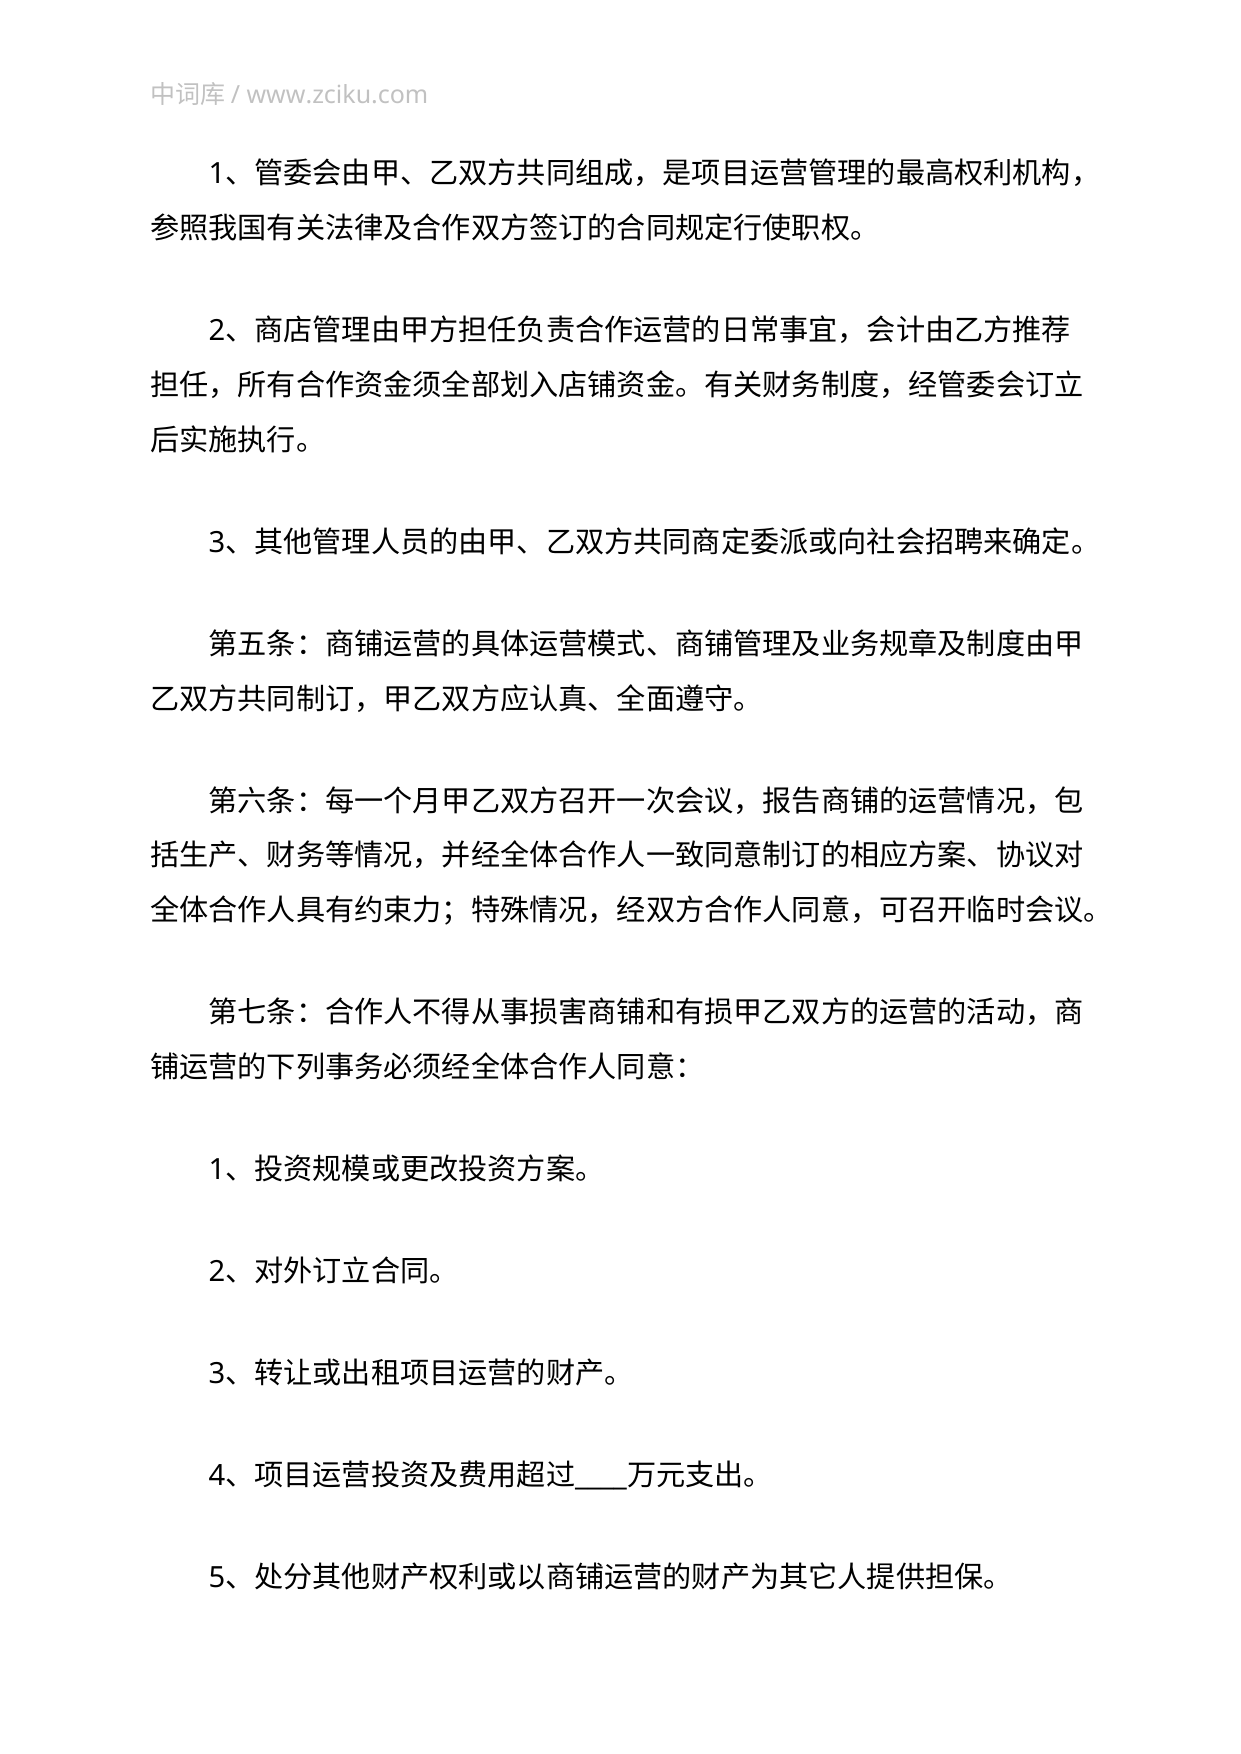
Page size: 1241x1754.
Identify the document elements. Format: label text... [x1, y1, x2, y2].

text 第五条：商铺运营的具体运营模式、商铺管理及业务规章及制度由甲乙双方共同制订，甲乙双方应认真、全面遵守。 [150, 620, 1090, 718]
text 3、其他管理人员的由甲、乙双方共同商定委派或向社会招聘来确定。 [150, 518, 1090, 561]
text 3、转让或出租项目运营的财产。 [150, 1349, 1090, 1392]
text 1、管委会由甲、乙双方共同组成，是项目运营管理的最高权利机构，参照我国有关法律及合作双方签订的合同规定行使职权。 [150, 150, 1090, 247]
text 2、对外订立合同。 [150, 1247, 1090, 1290]
text 1、投资规模或更改投资方案。 [150, 1145, 1090, 1188]
text 第六条：每一个月甲乙双方召开一次会议，报告商铺的运营情况，包括生产、财务等情况，并经全体合作人一致同意制订的相应方案、协议对全体合作人具有约束力；特殊情况，经双方合作人同意，可召开临时会议。 [150, 777, 1090, 929]
text 4、项目运营投资及费用超过____万元支出。 [150, 1451, 1090, 1494]
text 第七条：合作人不得从事损害商铺和有损甲乙双方的运营的活动，商铺运营的下列事务必须经全体合作人同意： [150, 989, 1090, 1086]
text 5、处分其他财产权利或以商铺运营的财产为其它人提供担保。 [150, 1553, 1090, 1596]
text 2、商店管理由甲方担任负责合作运营的日常事宜，会计由乙方推荐担任，所有合作资金须全部划入店铺资金。有关财务制度，经管委会订立后实施执行。 [150, 307, 1090, 459]
